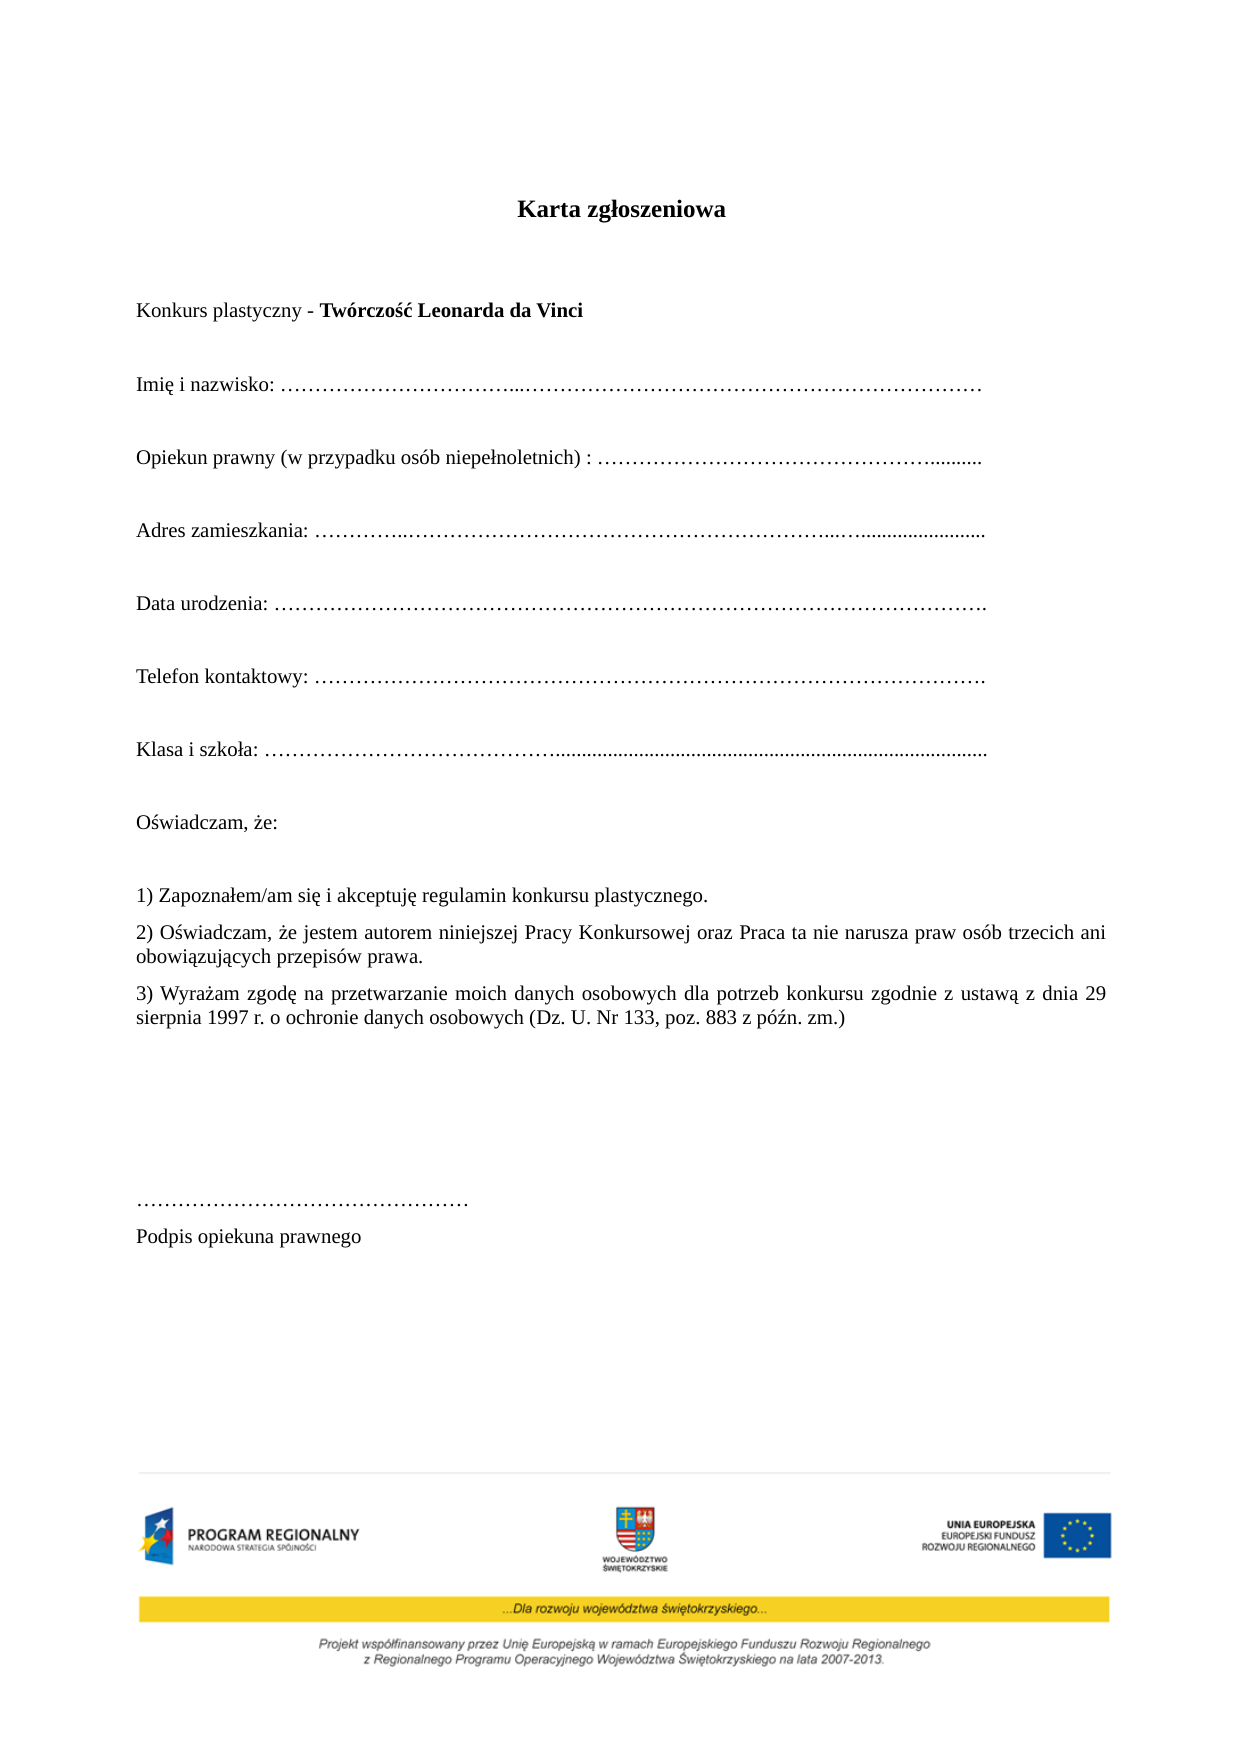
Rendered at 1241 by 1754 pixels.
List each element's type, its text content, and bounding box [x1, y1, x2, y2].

text Podpis opiekuna prawnego [136, 1224, 1107, 1248]
text 2) Oświadczam, że jestem autorem niniejszej Pracy Konkursowej oraz Praca ta nie narusza praw osób trzecich ani obowiązujących przepisów prawa. [136, 920, 1107, 968]
text Telefon kontaktowy: ……………………………………………………………………………………. [136, 664, 1107, 688]
text Data urodzenia: …………………………………………………………………………………………. [136, 591, 1107, 615]
text Opiekun prawny (w przypadku osób niepełnoletnich) : ………………………………………….......... [136, 444, 1107, 469]
picture [135, 1461, 1116, 1675]
text Karta zgłoszeniowa [136, 194, 1107, 223]
text Konkurs plastyczny - Twórczość Leonarda da Vinci [136, 298, 1107, 322]
text Klasa i szkoła: ……………………………………................................................................................... [136, 737, 1107, 761]
text 1) Zapoznałem/am się i akceptuję regulamin konkursu plastycznego. [136, 883, 1107, 907]
text 3) Wyrażam zgodę na przetwarzanie moich danych osobowych dla potrzeb konkursu zgodnie z ustawą z dnia 29 sierpnia 1997 r. o ochronie danych osobowych (Dz. U. Nr 133, poz. 883 z późn. zm.) [136, 981, 1107, 1029]
text Adres zamieszkania: …………..……………………………………………………...…........................ [136, 518, 1107, 542]
text ………………………………………… [136, 1187, 1107, 1211]
text Oświadczam, że: [136, 810, 1107, 834]
text Imię i nazwisko: ……………………………...………………………………………………………… [136, 371, 1107, 396]
